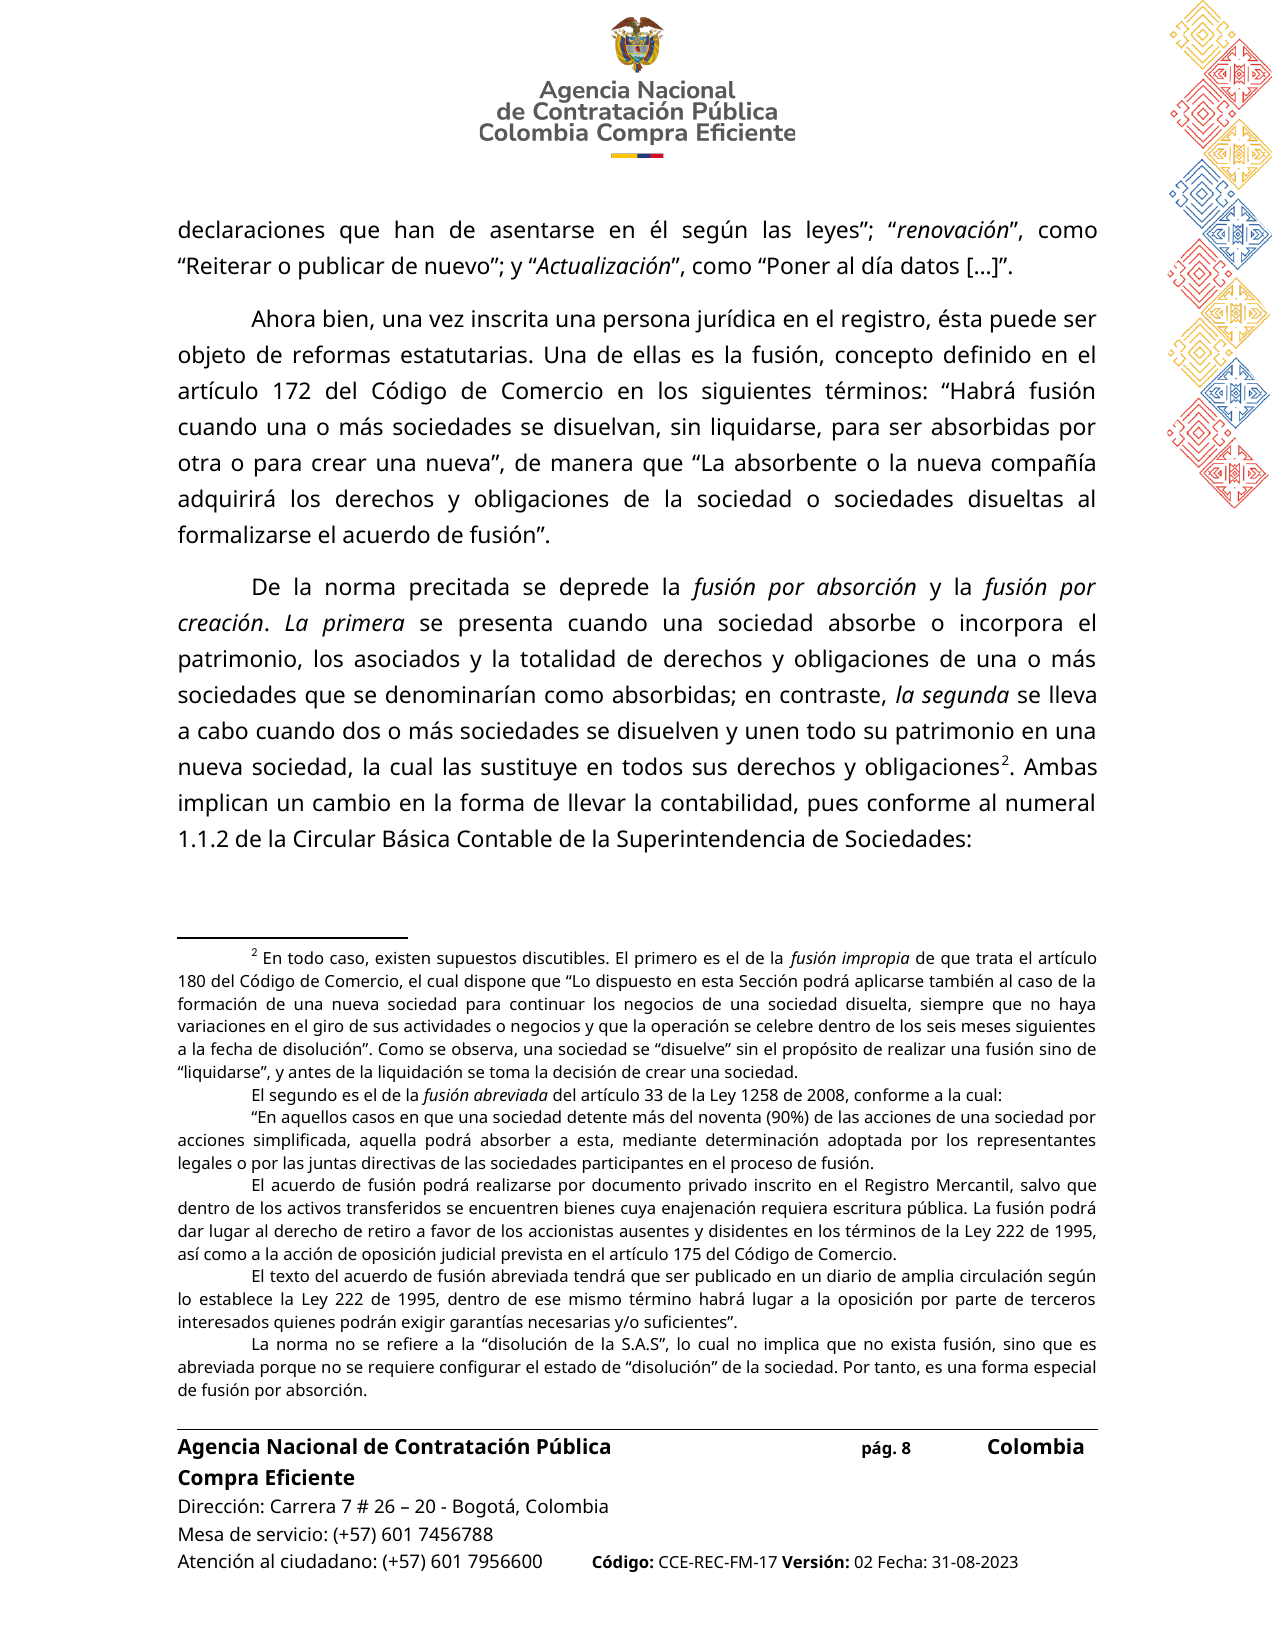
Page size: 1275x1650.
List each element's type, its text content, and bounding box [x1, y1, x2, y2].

picture [479, 17, 796, 158]
text De la norma precitada se deprede la fusión por absorción y la fusión por creación. La primera se presenta cuando una sociedad absorbe o incorpora el patrimonio, los asociados y la totalidad de derechos y obligaciones de una o más sociedades que se denominarían como absorbidas; en contraste, la segunda se lleva a cabo cuando dos o más sociedades se disuelven y unen todo su patrimonio en una nueva sociedad, la cual las sustituye en todos sus derechos y obligaciones. Ambas implican un cambio en la forma de llevar la contabilidad, pues conforme al numeral 1.1.2 de la Circular Básica Contable de la Superintendencia de Sociedades: [177, 571, 1098, 854]
text Ahora bien, una vez inscrita una persona jurídica en el registro, ésta puede ser objeto de reformas estatutarias. Una de ellas es la fusión, concepto definido en el artículo 172 del Código de Comercio en los siguientes términos: “Habrá fusión cuando una o más sociedades se disuelvan, sin liquidarse, para ser absorbidas por otra o para crear una nueva”, de manera que “La absorbente o la nueva compañía adquirirá los derechos y obligaciones de la sociedad o sociedades disueltas al formalizarse el acuerdo de fusión”. [177, 303, 1098, 550]
picture [1165, 0, 1272, 506]
text Para precisar el alcance de los trámites frentes al registro, es necesario tener cuenta que el artículo 28 del Código Civil dispone que “Las palabras de la ley se entenderán en su sentido natural y obvio, según el uso general de las mismas palabras; pero cuando el legislador las haya definido expresamente para ciertas materias, se les dará en éstas su significado legal”. De esta manera, dentro de las definiciones del Diccionario de la Real Academia Española, puede entenderse “inscripción” como “Tomar razón, en algún registro, de los documentos o las declaraciones que han de asentarse en él según las leyes”; “renovación”, como “Reiterar o publicar de nuevo”; y “Actualización”, como “Poner al día datos […]”. [177, 214, 1098, 282]
